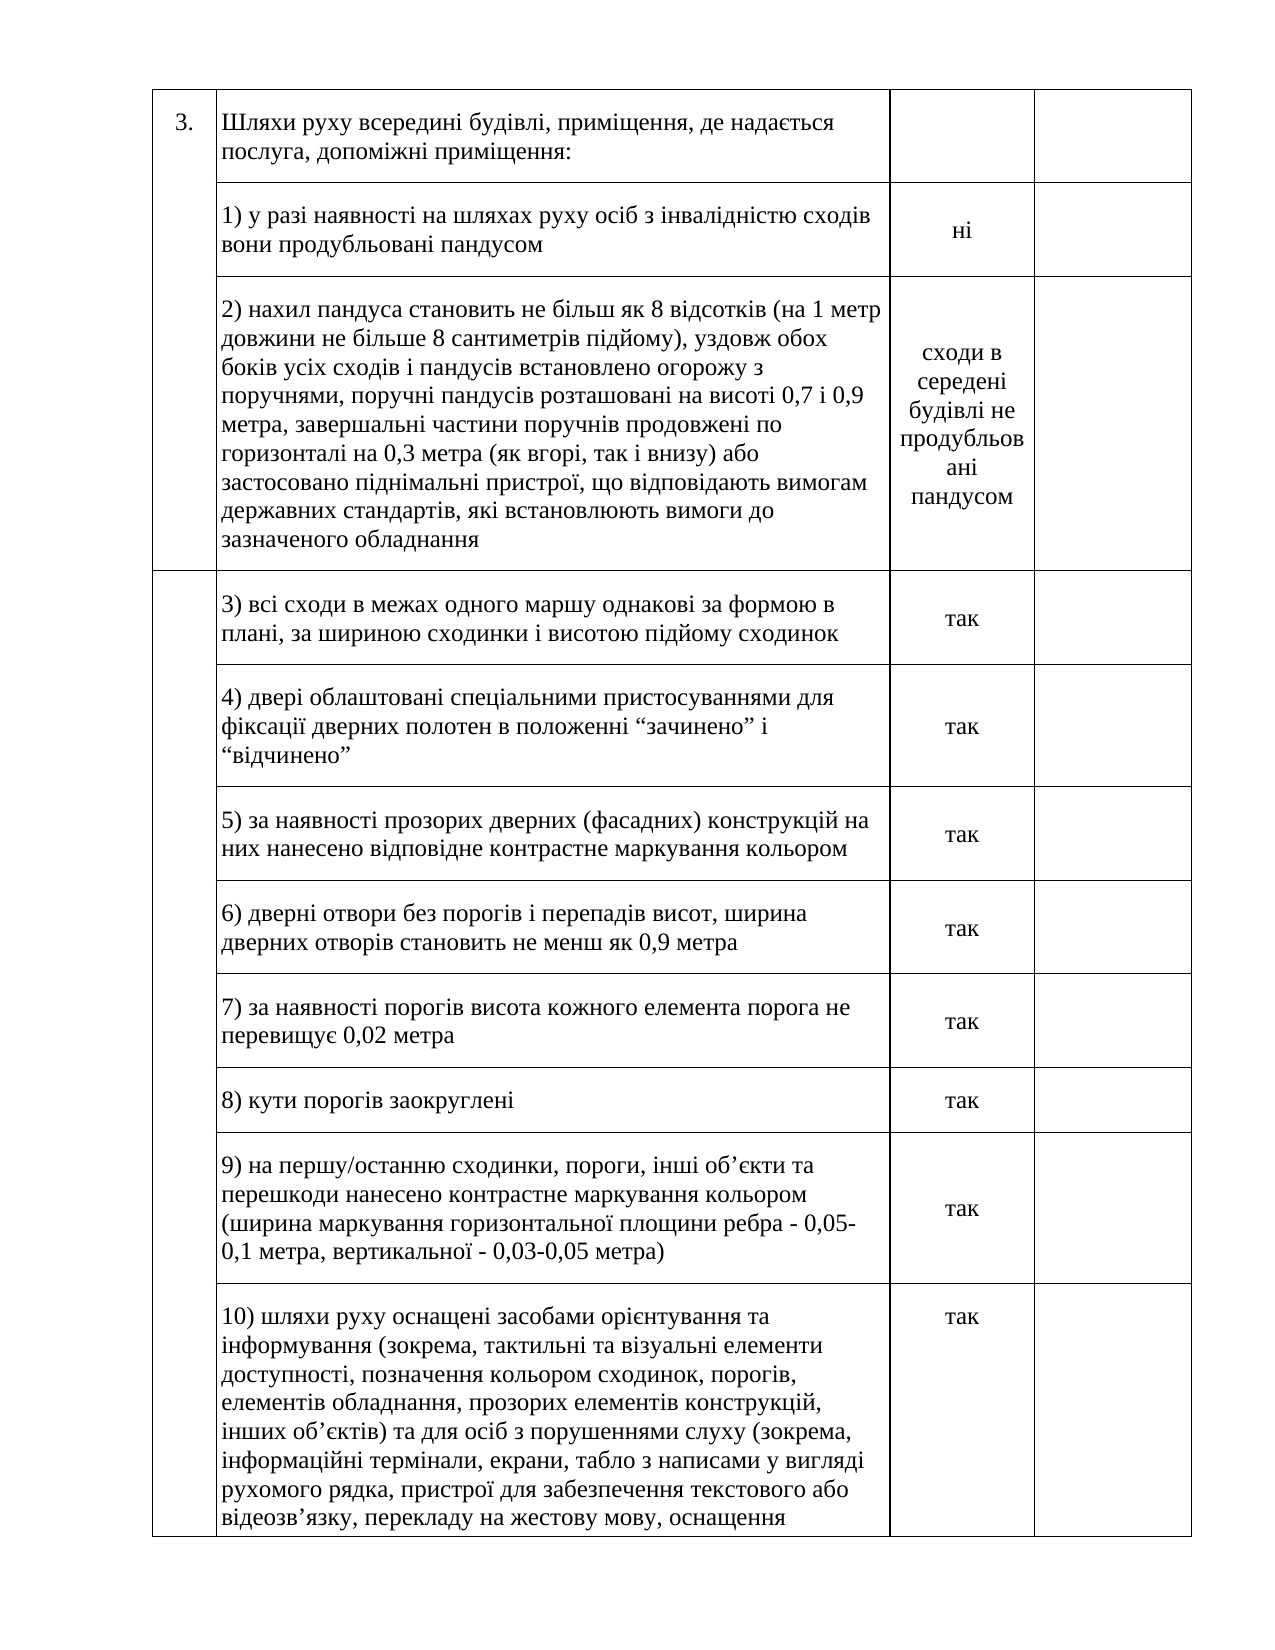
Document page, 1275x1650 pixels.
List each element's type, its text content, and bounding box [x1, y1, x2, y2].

table_cell 4) двері облаштовані спеціальними пристосуваннями для фіксації дверних полотен в положенні “зачинено” і “відчинено” [217, 665, 889, 786]
table_cell так [891, 571, 1034, 664]
table_cell сходи в середені будівлі не продубльовані пандусом [891, 277, 1034, 570]
table_cell [1035, 881, 1191, 973]
table_cell [1035, 277, 1191, 570]
table_cell [1035, 974, 1191, 1067]
table_cell [1035, 1133, 1191, 1283]
table_cell 3) всі сходи в межах одного маршу однакові за формою в плані, за шириною сходинки і висотою підйому сходинок [217, 571, 889, 664]
table_cell [891, 90, 1034, 182]
table_cell ні [891, 183, 1034, 276]
table_cell так [891, 1284, 1034, 1536]
table_cell [1035, 571, 1191, 664]
table_cell так [891, 974, 1034, 1067]
table_cell 9) на першу/останню сходинки, пороги, інші об’єкти та перешкоди нанесено контрастне маркування кольором (ширина маркування горизонтальної площини ребра - 0,05-0,1 метра, вертикальної - 0,03-0,05 метра) [217, 1133, 889, 1283]
table_cell 5) за наявності прозорих дверних (фасадних) конструкцій на них нанесено відповідне контрастне маркування кольором [217, 787, 889, 880]
table_cell [153, 571, 216, 1536]
table_cell так [891, 787, 1034, 880]
table_cell 1) у разі наявності на шляхах руху осіб з інвалідністю сходів вони продубльовані пандусом [217, 183, 889, 276]
table_cell [1035, 787, 1191, 880]
table_cell так [891, 881, 1034, 973]
table_cell так [891, 665, 1034, 786]
table_cell [1035, 1068, 1191, 1132]
table_cell 3. [153, 90, 216, 570]
table_cell [1035, 665, 1191, 786]
table_cell 2) нахил пандуса становить не більш як 8 відсотків (на 1 метр довжини не більше 8 сантиметрів підйому), уздовж обох боків усіх сходів і пандусів встановлено огорожу з поручнями, поручні пандусів розташовані на висоті 0,7 і 0,9 метра, завершальні частини поручнів продовжені по горизонталі на 0,3 метра (як вгорі, так і внизу) або застосовано піднімальні пристрої, що відповідають вимогам державних стандартів, які встановлюють вимоги до зазначеного обладнання [217, 277, 889, 570]
table_cell 6) дверні отвори без порогів і перепадів висот, ширина дверних отворів становить не менш як 0,9 метра [217, 881, 889, 973]
table_cell [1035, 1284, 1191, 1536]
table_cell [217, 1284, 889, 1536]
table_cell 7) за наявності порогів висота кожного елемента порога не перевищує 0,02 метра [217, 974, 889, 1067]
table_cell Шляхи руху всередині будівлі, приміщення, де надається послуга, допоміжні приміщення: [217, 90, 889, 182]
table_cell так [891, 1133, 1034, 1283]
table_cell [1035, 90, 1191, 182]
table_cell так [891, 1068, 1034, 1132]
table_cell 8) кути порогів заокруглені [217, 1068, 889, 1132]
table_cell [1035, 183, 1191, 276]
